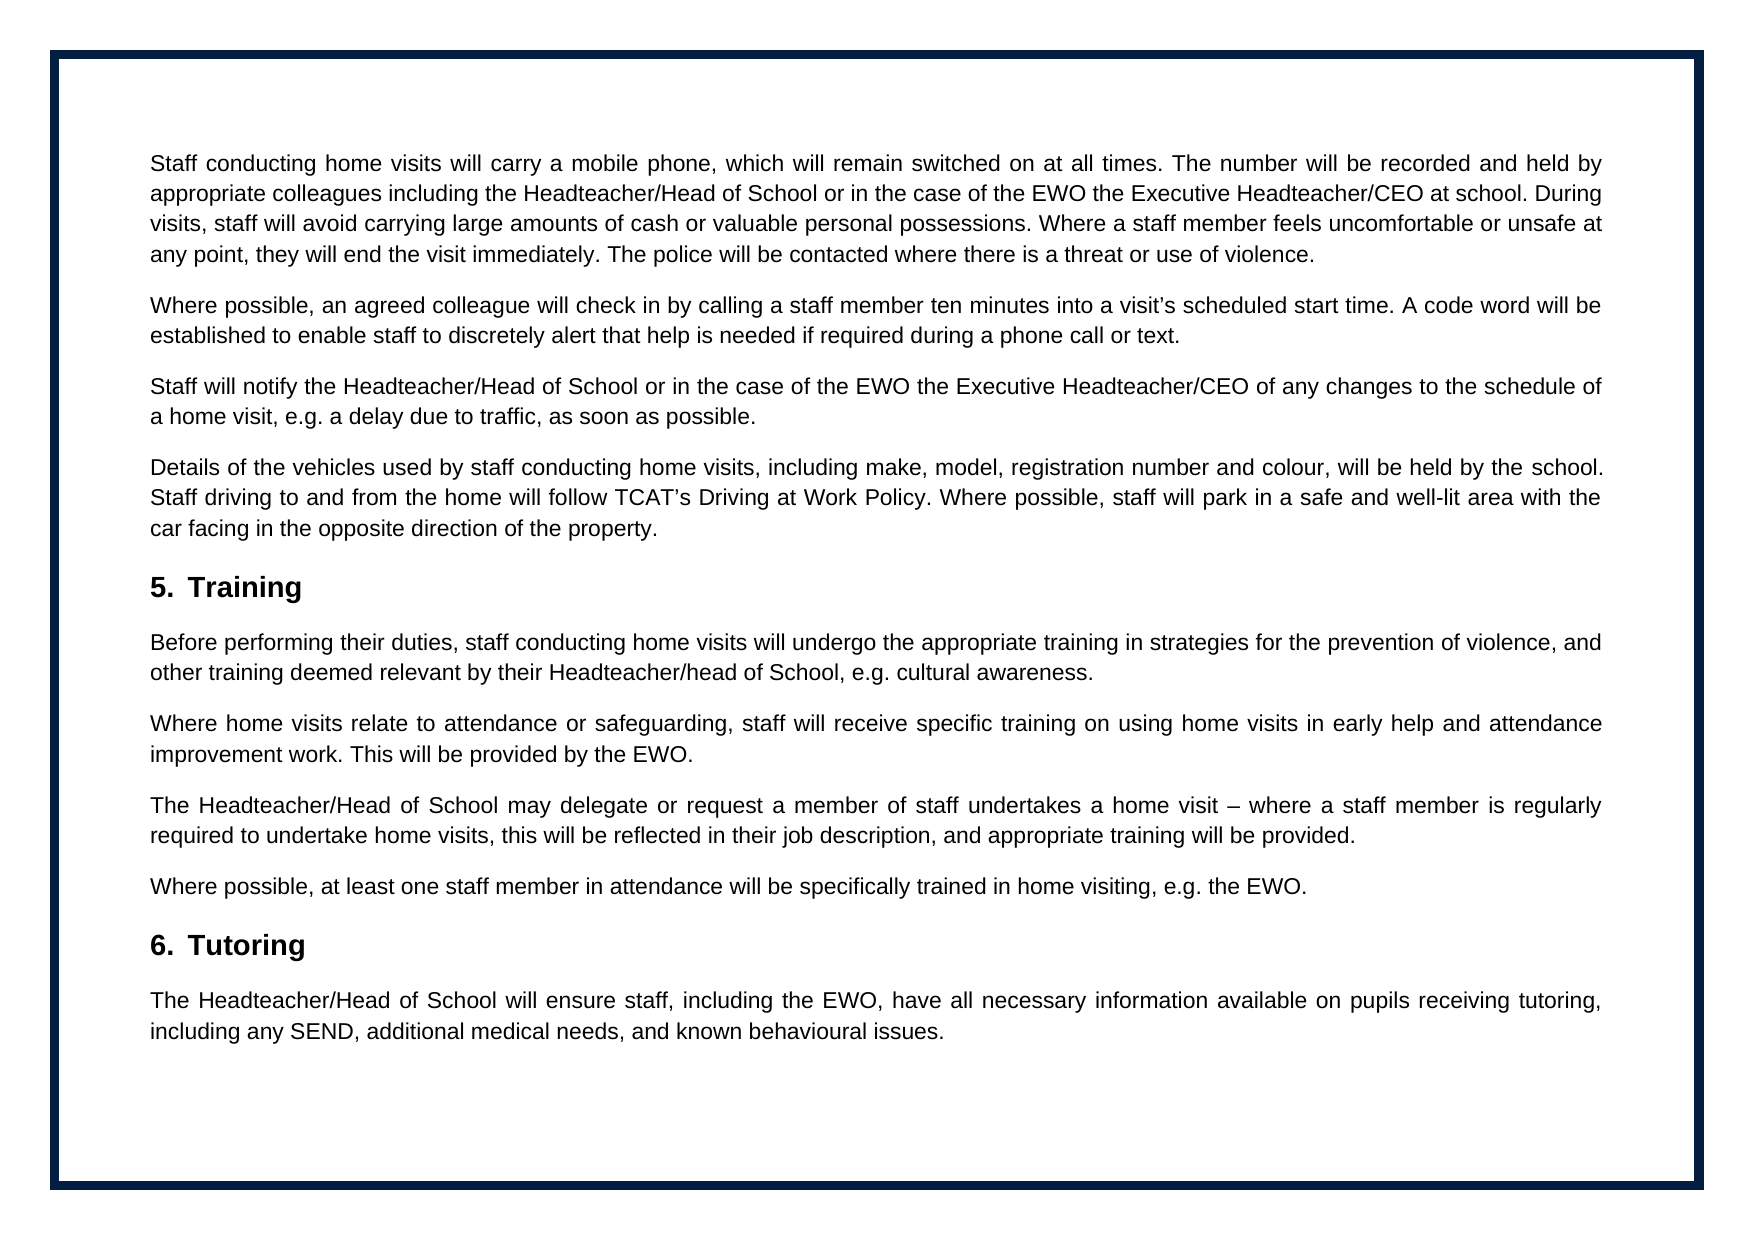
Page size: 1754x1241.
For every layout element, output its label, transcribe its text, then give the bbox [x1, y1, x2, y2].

text The Headteacher/Head of School may delegate or request a member of staff undertakes a home visit – where a staff member is regularly required to undertake home visits, this will be reflected in their job description, and appropriate training will be provided. [150, 792, 1604, 848]
subtitle Training [150, 570, 1604, 603]
text Before performing their duties, staff conducting home visits will undergo the appropriate training in strategies for the prevention of violence, and other training deemed relevant by their Headteacher/head of School, e.g. cultural awareness. [150, 629, 1604, 686]
text Where home visits relate to attendance or safeguarding, staff will receive specific training on using home visits in early help and attendance improvement work. This will be provided by the EWO. [150, 710, 1604, 767]
text Where possible, an agreed colleague will check in by calling a staff member ten minutes into a visit’s scheduled start time. A code word will be established to enable staff to discretely alert that help is needed if required during a phone call or text. [150, 292, 1604, 348]
text Staff conducting home visits will carry a mobile phone, which will remain switched on at all times. The number will be recorded and held by appropriate colleagues including the Headteacher/Head of School or in the case of the EWO the Executive Headteacher/CEO at school. During visits, staff will avoid carrying large amounts of cash or valuable personal possessions. Where a staff member feels uncomfortable or unsafe at any point, they will end the visit immediately. The police will be contacted where there is a threat or use of violence. [150, 150, 1604, 267]
text The Headteacher/Head of School will ensure staff, including the EWO, have all necessary information available on pupils receiving tutoring, including any SEND, additional medical needs, and known behavioural issues. [150, 987, 1604, 1044]
text Where possible, at least one staff member in attendance will be specifically trained in home visiting, e.g. the EWO. [150, 873, 1604, 899]
text Staff will notify the Headteacher/Head of School or in the case of the EWO the Executive Headteacher/CEO of any changes to the schedule of a home visit, e.g. a delay due to traffic, as soon as possible. [150, 373, 1604, 429]
subtitle Tutoring [150, 928, 1604, 962]
text Details of the vehicles used by staff conducting home visits, including make, model, registration number and colour, will be held by the school. Staff driving to and from the home will follow TCAT’s Driving at Work Policy. Where possible, staff will park in a safe and well-lit area with the car facing in the opposite direction of the property. [150, 454, 1604, 541]
